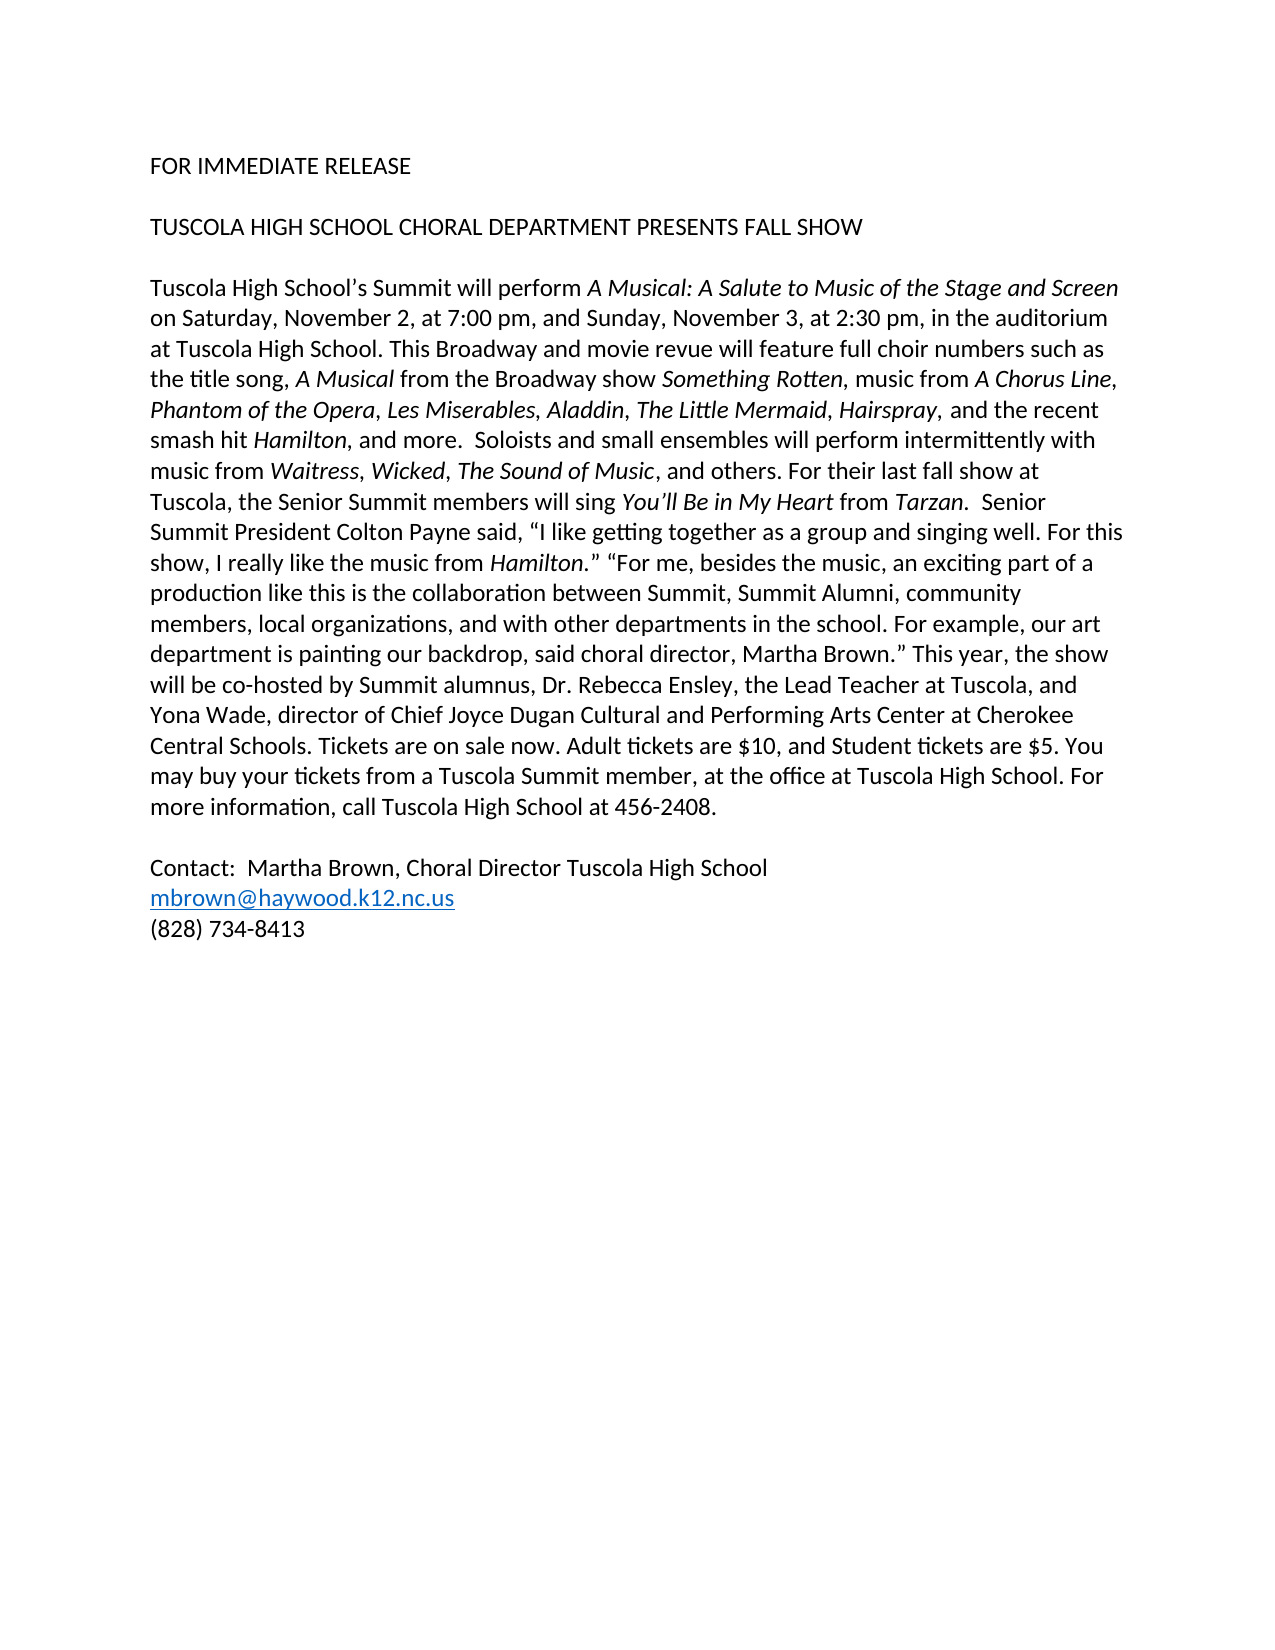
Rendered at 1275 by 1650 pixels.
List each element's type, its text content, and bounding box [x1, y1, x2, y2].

text Tuscola High School’s Summit will perform A Musical: A Salute to Music of the Stage and Screen on Saturday, November 2, at 7:00 pm, and Sunday, November 3, at 2:30 pm, in the auditorium at Tuscola High School. This Broadway and movie revue will feature full choir numbers such as the title song, A Musical from the Broadway show Something Rotten, music from A Chorus Line, Phantom of the Opera, Les Miserables, Aladdin, The Little Mermaid, Hairspray, and the recent smash hit Hamilton, and more. Soloists and small ensembles will perform intermittently with music from Waitress, Wicked, The Sound of Music, and others. For their last fall show at Tuscola, the Senior Summit members will sing You’ll Be in My Heart from Tarzan. Senior Summit President Colton Payne said, “I like getting together as a group and singing well. For this show, I really like the music from Hamilton.” “For me, besides the music, an exciting part of a production like this is the collaboration between Summit, Summit Alumni, community members, local organizations, and with other departments in the school. For example, our art department is painting our backdrop, said choral director, Martha Brown.” This year, the show will be co-hosted by Summit alumnus, Dr. Rebecca Ensley, the Lead Teacher at Tuscola, and Yona Wade, director of Chief Joyce Dugan Cultural and Performing Arts Center at Cherokee Central Schools. Tickets are on sale now. Adult tickets are $10, and Student tickets are $5. You may buy your tickets from a Tuscola Summit member, at the office at Tuscola High School. For more information, call Tuscola High School at 456-2408. [150, 272, 1125, 821]
text mbrown@haywood.k12.nc.us [150, 882, 1125, 913]
text TUSCOLA HIGH SCHOOL CHORAL DEPARTMENT PRESENTS FALL SHOW [150, 211, 1125, 242]
text (828) 734-8413 [150, 913, 1125, 943]
text Contact: Martha Brown, Choral Director Tuscola High School [150, 852, 1125, 882]
text FOR IMMEDIATE RELEASE [150, 150, 1125, 181]
